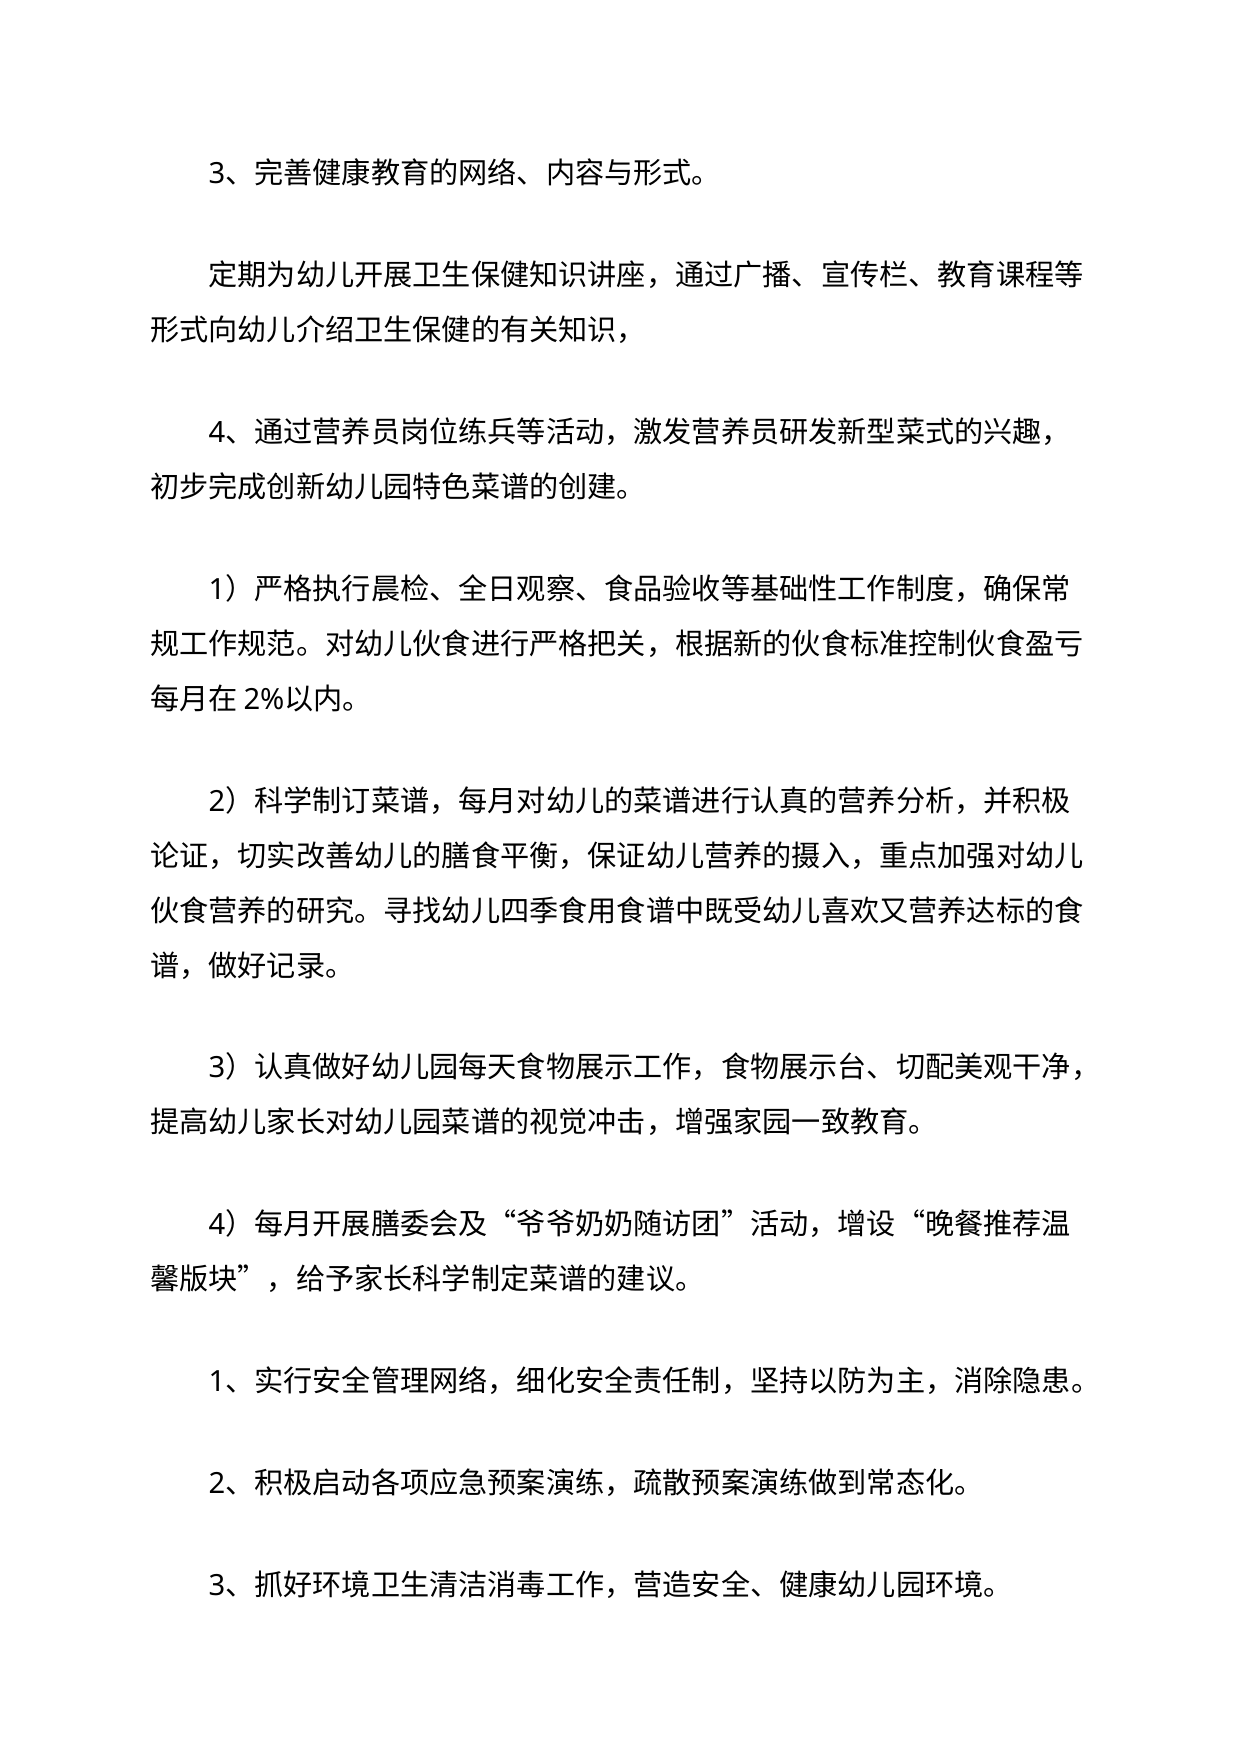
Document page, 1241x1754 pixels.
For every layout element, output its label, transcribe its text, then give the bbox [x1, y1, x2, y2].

text 2）科学制订菜谱，每月对幼儿的菜谱进行认真的营养分析，并积极论证，切实改善幼儿的膳食平衡，保证幼儿营养的摄入，重点加强对幼儿伙食营养的研究。寻找幼儿四季食用食谱中既受幼儿喜欢又营养达标的食谱，做好记录。 [150, 777, 1090, 984]
text 1、实行安全管理网络，细化安全责任制，坚持以防为主，消除隐患。 [150, 1357, 1090, 1400]
text 4、通过营养员岗位练兵等活动，激发营养员研发新型菜式的兴趣，初步完成创新幼儿园特色菜谱的创建。 [150, 409, 1090, 506]
text 定期为幼儿开展卫生保健知识讲座，通过广播、宣传栏、教育课程等形式向幼儿介绍卫生保健的有关知识， [150, 252, 1090, 349]
text 1）严格执行晨检、全日观察、食品验收等基础性工作制度，确保常规工作规范。对幼儿伙食进行严格把关，根据新的伙食标准控制伙食盈亏每月在2%以内。 [150, 565, 1090, 718]
text 3、抓好环境卫生清洁消毒工作，营造安全、健康幼儿园环境。 [150, 1561, 1090, 1604]
text 2、积极启动各项应急预案演练，疏散预案演练做到常态化。 [150, 1459, 1090, 1502]
text 4）每月开展膳委会及“爷爷奶奶随访团”活动，增设“晚餐推荐温馨版块”，给予家长科学制定菜谱的建议。 [150, 1201, 1090, 1298]
text 3、完善健康教育的网络、内容与形式。 [150, 150, 1090, 192]
text 3）认真做好幼儿园每天食物展示工作，食物展示台、切配美观干净，提高幼儿家长对幼儿园菜谱的视觉冲击，增强家园一致教育。 [150, 1044, 1090, 1141]
